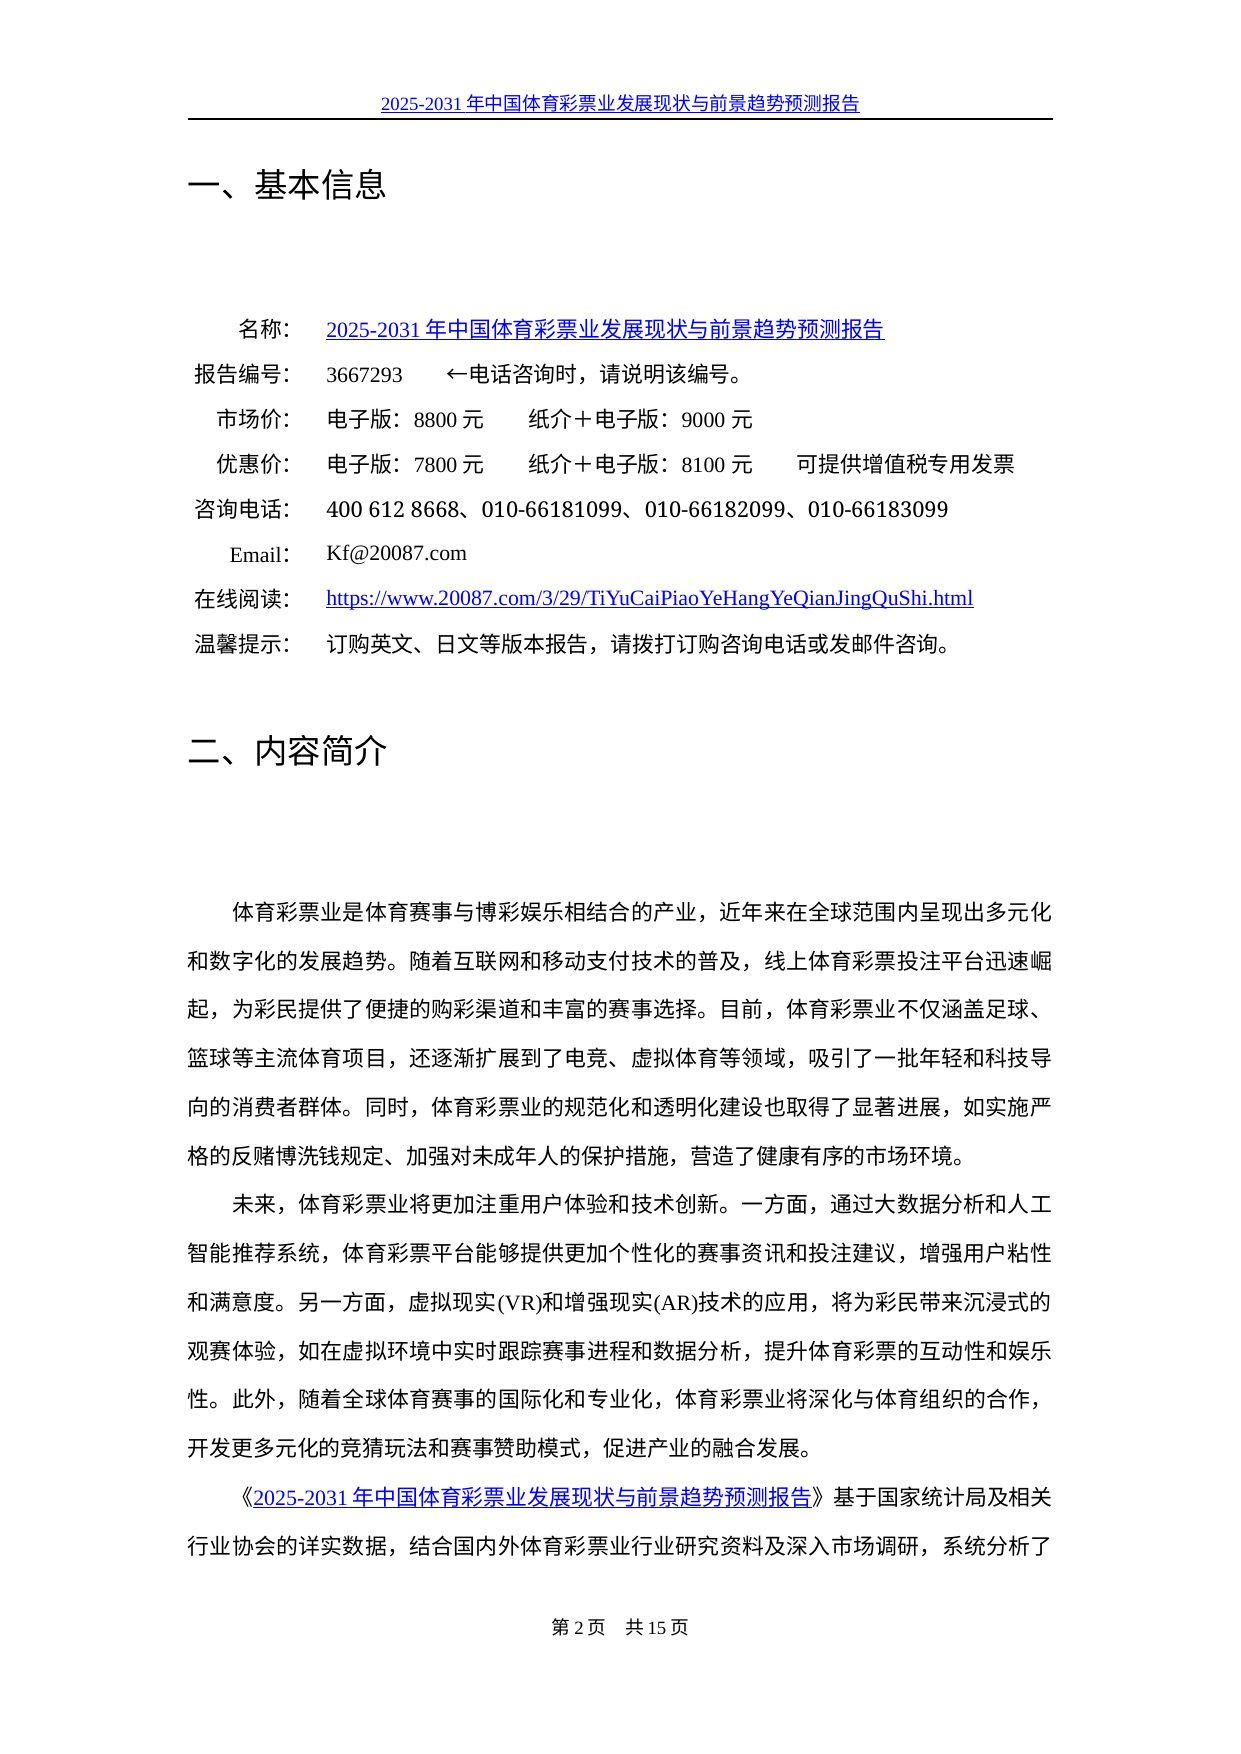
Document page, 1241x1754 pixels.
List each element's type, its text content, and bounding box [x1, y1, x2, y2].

table_cell Email： [167, 537, 315, 582]
table_cell [315, 582, 1073, 627]
table_cell Kf@20087.com [315, 537, 1073, 582]
table_cell 电子版：8800 元 纸介＋电子版：9000 元 [315, 402, 1073, 447]
table_cell 3667293 ←电话咨询时，请说明该编号。 [315, 357, 1073, 402]
table_cell 订购英文、日文等版本报告，请拨打订购咨询电话或发邮件咨询。 [315, 627, 1073, 672]
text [187, 894, 1053, 1561]
title 二、内容简介 [187, 717, 1053, 782]
table_cell 优惠价： [167, 447, 315, 492]
table_cell 400 612 8668、010-66181099、010-66182099、010-66183099 [315, 492, 1073, 537]
table_header 2025-2031年中国体育彩票业发展现状与前景趋势预测报告 [315, 312, 1073, 357]
table_cell 咨询电话： [167, 492, 315, 537]
table_cell 市场价： [167, 402, 315, 447]
table_header 名称： [167, 312, 315, 357]
table_cell 在线阅读： [167, 582, 315, 627]
title 一、基本信息 [187, 150, 1053, 215]
table_cell 温馨提示： [167, 627, 315, 672]
table_cell 报告编号： [167, 357, 315, 402]
table_cell 电子版：7800 元 纸介＋电子版：8100 元 可提供增值税专用发票 [315, 447, 1073, 492]
